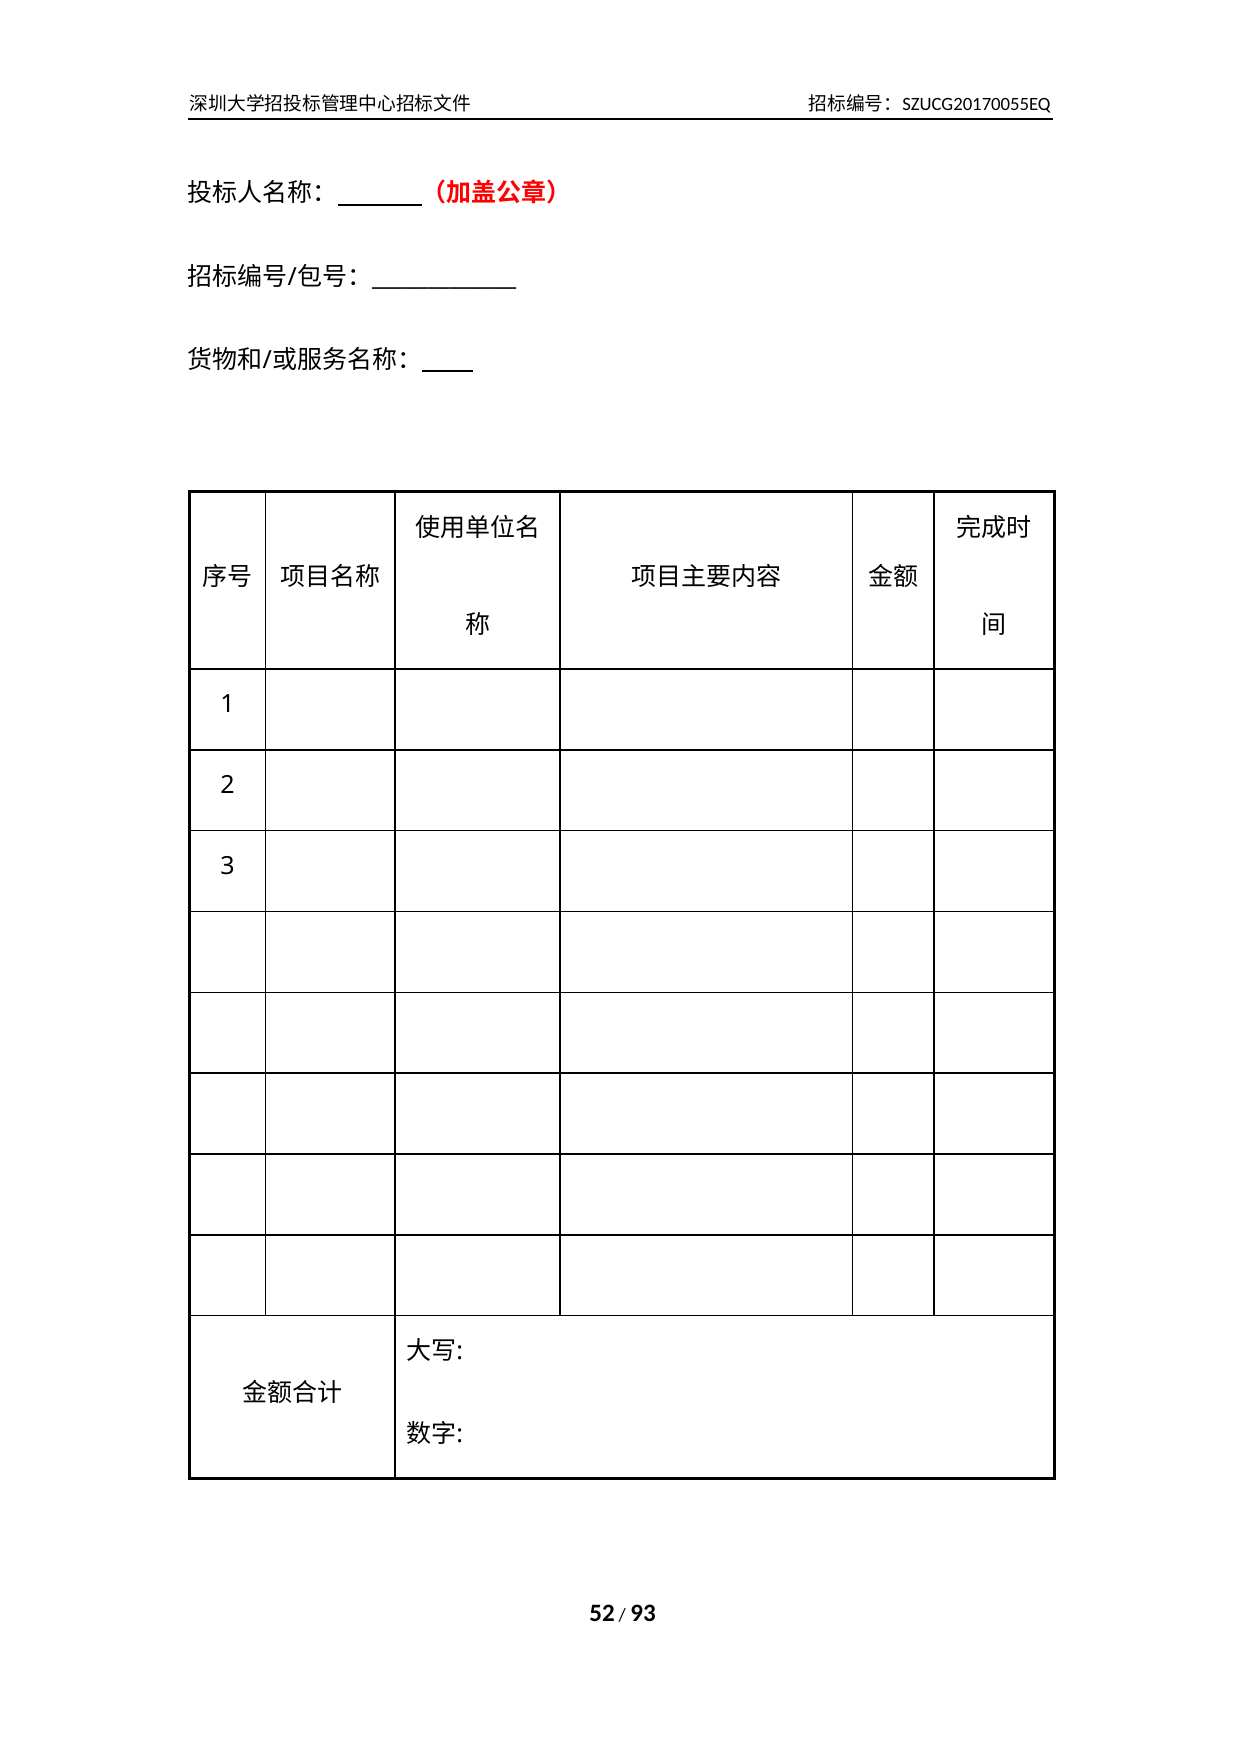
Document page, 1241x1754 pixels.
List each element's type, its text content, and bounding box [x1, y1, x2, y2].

table_cell [396, 912, 559, 991]
text 投标人名称： （加盖公章） [187, 158, 1053, 223]
table_cell [853, 670, 933, 749]
table_cell [853, 831, 933, 911]
table_cell [191, 912, 265, 991]
table_header 项目名称 [266, 493, 394, 668]
table_cell [396, 1155, 559, 1234]
table_cell [853, 912, 933, 991]
table_header 使用单位名称 [396, 493, 559, 668]
table_cell [266, 670, 394, 749]
table_cell [396, 831, 559, 911]
table_cell [266, 1236, 394, 1315]
table_cell [853, 1155, 933, 1234]
table_cell [396, 993, 559, 1072]
table_cell [561, 912, 852, 991]
table_cell [396, 670, 559, 749]
table_cell [266, 1155, 394, 1234]
table_cell [935, 670, 1053, 749]
table_cell [396, 751, 559, 830]
table_cell [191, 1074, 265, 1153]
table_cell [191, 1236, 265, 1315]
table_cell [266, 831, 394, 911]
table_cell 3 [191, 831, 265, 911]
table_cell [935, 751, 1053, 830]
table_cell 大写: 数字: [396, 1316, 1053, 1477]
table_cell [396, 1074, 559, 1153]
table_cell [853, 993, 933, 1072]
table_cell [561, 1236, 852, 1315]
table_cell [191, 1155, 265, 1234]
table_cell [561, 993, 852, 1072]
table_cell [935, 831, 1053, 911]
table_cell [561, 670, 852, 749]
text 招标编号/包号：_____________ [187, 242, 1053, 307]
table_cell [853, 751, 933, 830]
table_cell [935, 1155, 1053, 1234]
table_cell 1 [191, 670, 265, 749]
table_cell 2 [191, 751, 265, 830]
table_cell [266, 751, 394, 830]
table_cell [396, 1236, 559, 1315]
table_cell [561, 831, 852, 911]
table_cell [266, 1074, 394, 1153]
table_cell [935, 1236, 1053, 1315]
table_cell [266, 993, 394, 1072]
table_cell [853, 1236, 933, 1315]
table_cell [266, 912, 394, 991]
table_header 序号 [191, 493, 265, 668]
table_cell [561, 1074, 852, 1153]
table_cell [935, 993, 1053, 1072]
table_header 金额 [853, 493, 933, 668]
table_cell [935, 1074, 1053, 1153]
text 货物和/或服务名称： [187, 325, 1053, 390]
table_header 完成时间 [935, 493, 1053, 668]
table_cell 金额合计 [191, 1316, 394, 1477]
table_cell [561, 1155, 852, 1234]
table_cell [935, 912, 1053, 991]
table_cell [191, 993, 265, 1072]
table_cell [561, 751, 852, 830]
table_header 项目主要内容 [561, 493, 852, 668]
table_cell [853, 1074, 933, 1153]
